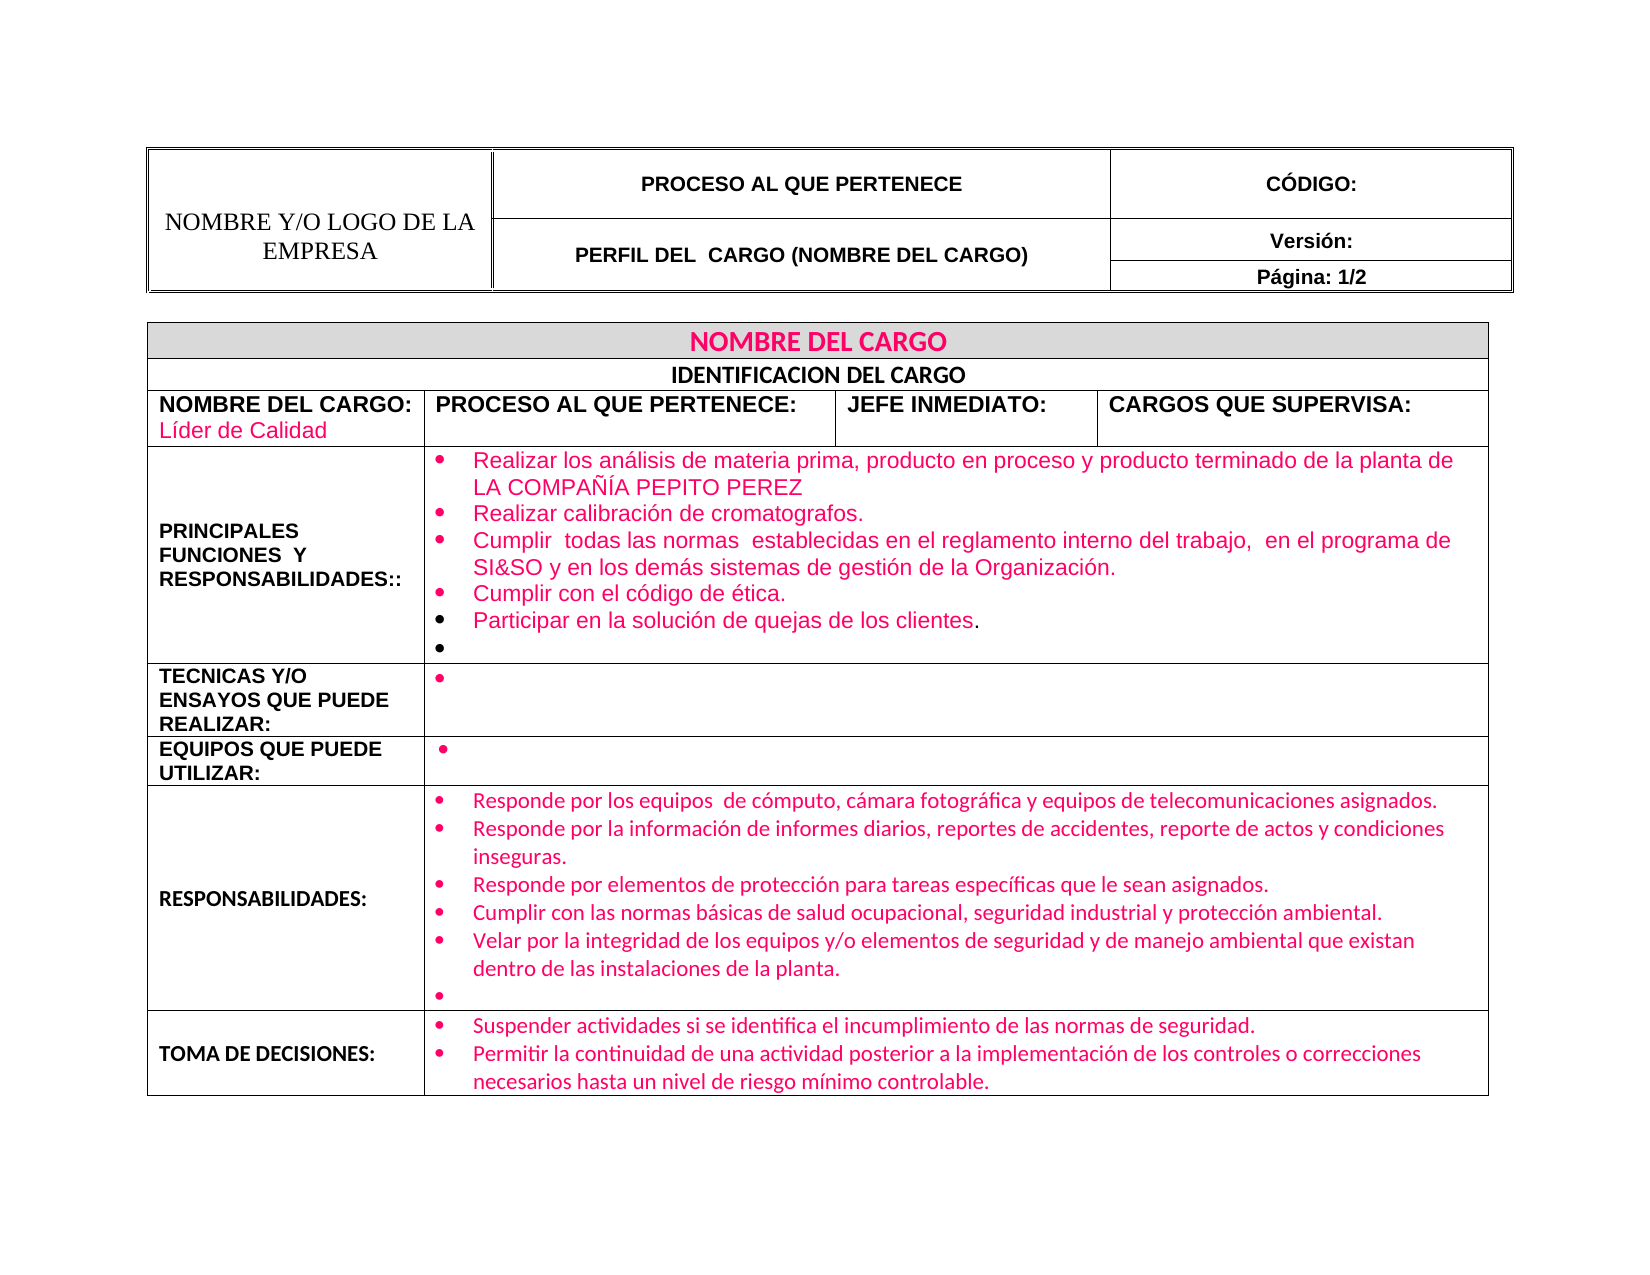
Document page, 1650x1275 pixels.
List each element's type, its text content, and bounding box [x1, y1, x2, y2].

table_cell NOMBRE DEL CARGO: Líder de Calidad [148, 391, 424, 446]
table_cell TECNICAS Y/O ENSAYOS QUE PUEDE REALIZAR: [148, 664, 424, 736]
table_cell TOMA DE DECISIONES: [148, 1011, 424, 1095]
table_cell EQUIPOS QUE PUEDE UTILIZAR: [148, 737, 424, 785]
table_cell JEFE INMEDIATO: [836, 391, 1097, 446]
table_cell PRINCIPALES FUNCIONES Y RESPONSABILIDADES:: [148, 447, 424, 663]
table_cell CARGOS QUE SUPERVISA: [1098, 391, 1488, 446]
table_cell Responde por los equipos de cómputo, cámara fotográfica y equipos de telecomunicaciones asignados. Responde por la información de informes diarios, reportes de accidentes, reporte de actos y condiciones inseguras. Responde por elementos de protección para tareas específicas que le sean asignados. Cumplir con las normas básicas de salud ocupacional, seguridad industrial y protección ambiental. Velar por la integridad de los equipos y/o elementos de seguridad y de manejo ambiental que existan dentro de las instalaciones de la planta. [425, 786, 1488, 1010]
table_header NOMBRE DEL CARGO [148, 323, 1488, 358]
table_cell [425, 737, 1488, 785]
table_cell PROCESO AL QUE PERTENECE: [425, 391, 835, 446]
table_cell RESPONSABILIDADES: [148, 786, 424, 1010]
table_cell [425, 664, 1488, 736]
table_cell Suspender actividades si se identifica el incumplimiento de las normas de seguridad. Permitir la continuidad de una actividad posterior a la implementación de los controles o correcciones necesarios hasta un nivel de riesgo mínimo controlable. [425, 1011, 1488, 1095]
table_cell IDENTIFICACION DEL CARGO [148, 359, 1488, 390]
table_cell Realizar los análisis de materia prima, producto en proceso y producto terminado de la planta de LA COMPAÑÍA PEPITO PEREZ Realizar calibración de cromatografos. Cumplir todas las normas establecidas en el reglamento interno del trabajo, en el programa de SI&SO y en los demás sistemas de gestión de la Organización. Cumplir con el código de ética. Participar en la solución de quejas de los clientes. [425, 447, 1488, 663]
